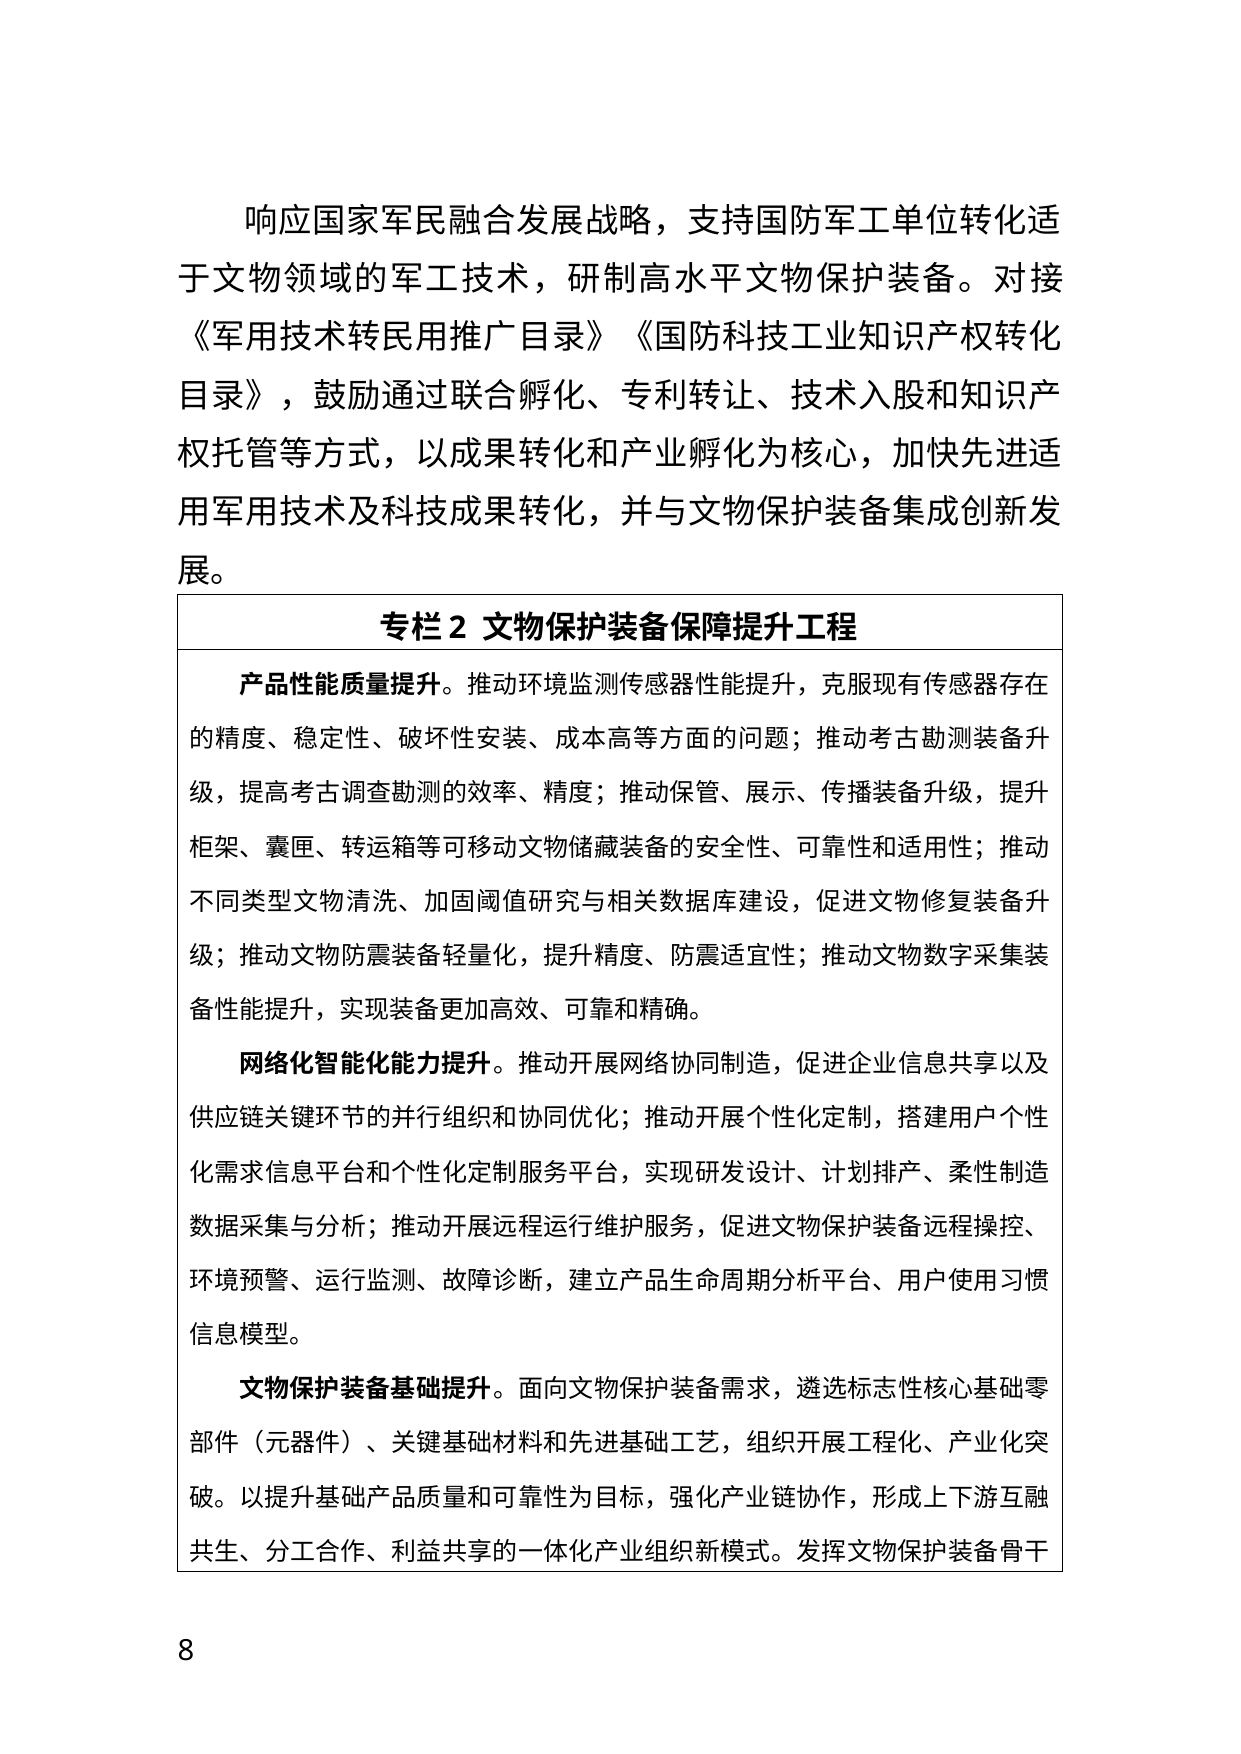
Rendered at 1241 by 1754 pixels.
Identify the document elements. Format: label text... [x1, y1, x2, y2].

table_header 专栏2 文物保护装备保障提升工程 [178, 595, 1062, 649]
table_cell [178, 650, 1062, 1571]
text 响应国家军民融合发展战略，支持国防军工单位转化适于文物领域的军工技术，研制高水平文物保护装备。对接《军用技术转民用推广目录》《国防科技工业知识产权转化目录》，鼓励通过联合孵化、专利转让、技术入股和知识产权托管等方式，以成果转化和产业孵化为核心，加快先进适用军用技术及科技成果转化，并与文物保护装备集成创新发展。 [177, 186, 1063, 594]
